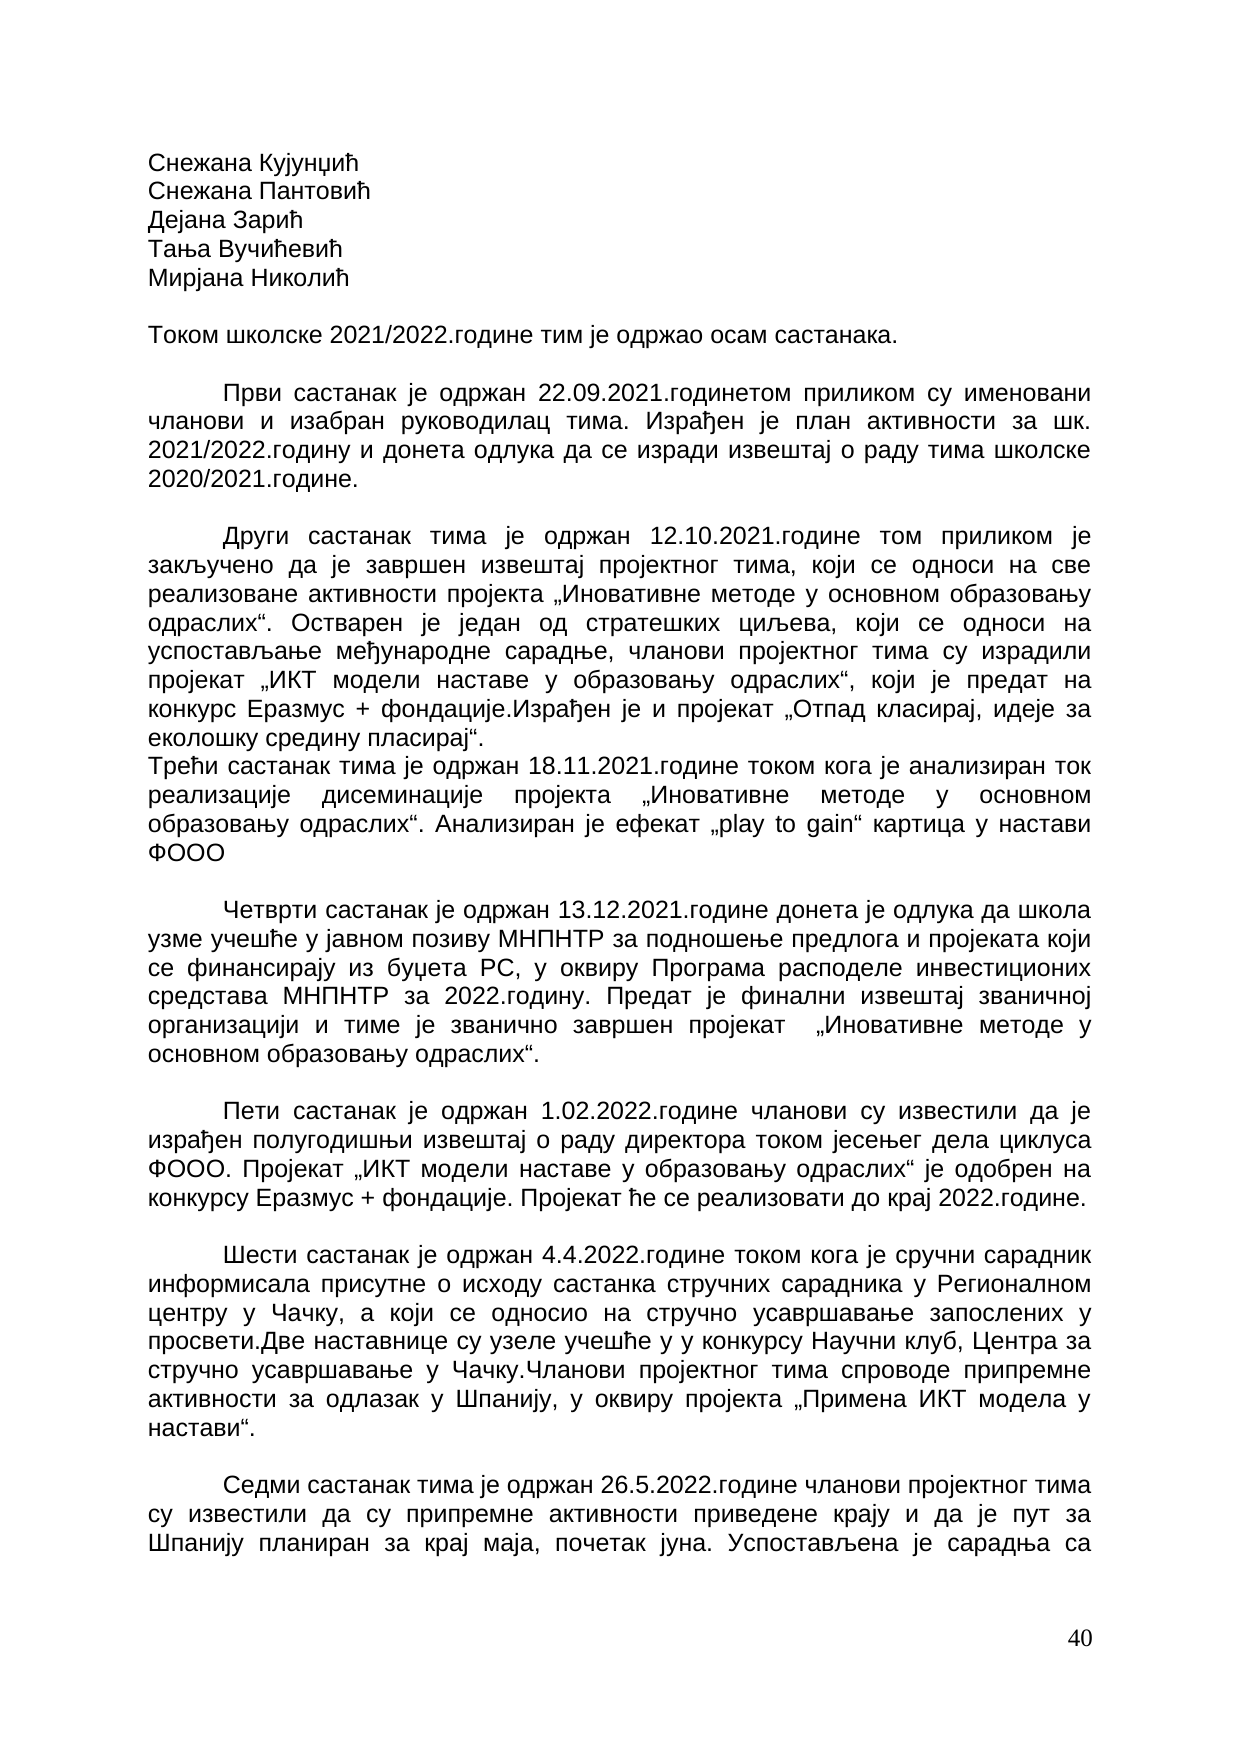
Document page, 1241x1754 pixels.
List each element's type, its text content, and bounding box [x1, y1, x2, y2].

text Снежана Кујунџић [148, 148, 1093, 176]
text Тања Вучићевић [148, 234, 1093, 263]
text Четврти састанак је одржан 13.12.2021.године донета је одлука да школа узме учешће у јавном позиву МНПНТР за подношење предлога и пројеката који се финансирају из буџета РС, у оквиру Програма расподеле инвестиционих средстава МНПНТР за 2022.годину. Предат је финални извештај званичној организацији и тиме је званично завршен пројекат „Иновативне методе у основном образовању одраслих“. [148, 895, 1093, 1068]
text Први састанак је одржан 22.09.2021.годинетом приликом су именовани чланови и изабран руководилац тима. Израђен је план активности за шк. 2021/2022.годину и донета одлука да се изради извештај о раду тима школске 2020/2021.године. [148, 378, 1093, 493]
text Мирјана Николић [148, 263, 1093, 291]
text Други састанак тима је одржан 12.10.2021.године том приликом је закључено да је завршен извештај пројектног тима, који се односи на све реализоване активности пројекта „Иновативне методе у основном образовању одраслих“. Остварен је један од стратешких циљева, који се односи на успостављање међународне сарадње, чланови пројектног тима су израдили пројекат „ИКТ модели наставе у образовању одраслих“, који је предат на конкурс Еразмус + фондације.Израђен је и пројекат „Отпад класирај, идеје за еколошку средину пласирај“. [148, 521, 1093, 751]
text Током школске 2021/2022.године тим је одржао осам састанака. [148, 320, 1093, 349]
text Шести састанак је одржан 4.4.2022.године током кога је сручни сарадник информисала присутне о исходу састанка стручних сарадника у Регионалном центру у Чачку, а који се односио на стручно усавршавање запослених у просвети.Две наставнице су узеле учешће у у конкурсу Научни клуб, Центра за стручно усавршавање у Чачку.Чланови пројектног тима спроводе припремне активности за одлазак у Шпанију, у оквиру пројекта „Примена ИКТ модела у настави“. [148, 1240, 1093, 1441]
text Дејана Зарић [148, 205, 1093, 234]
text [148, 1470, 1093, 1556]
text Пети састанак је одржан 1.02.2022.године чланови су известили да је израђен полугодишњи извештај о раду директора током јесењег дела циклуса ФООО. Пројекат „ИКТ модели наставе у образовању одраслих“ је одобрен на конкурсу Еразмус + фондације. Пројекат ће се реализовати до крај 2022.године. [148, 1096, 1093, 1211]
text Снежана Пантовић [148, 176, 1093, 205]
text Трећи састанак тима је одржан 18.11.2021.године током кога је анализиран ток реализације дисеминације пројекта „Иновативне методе у основном образовању одраслих“. Анализиран је ефекат „play to gain“ картица у настави ФООО [148, 751, 1093, 866]
